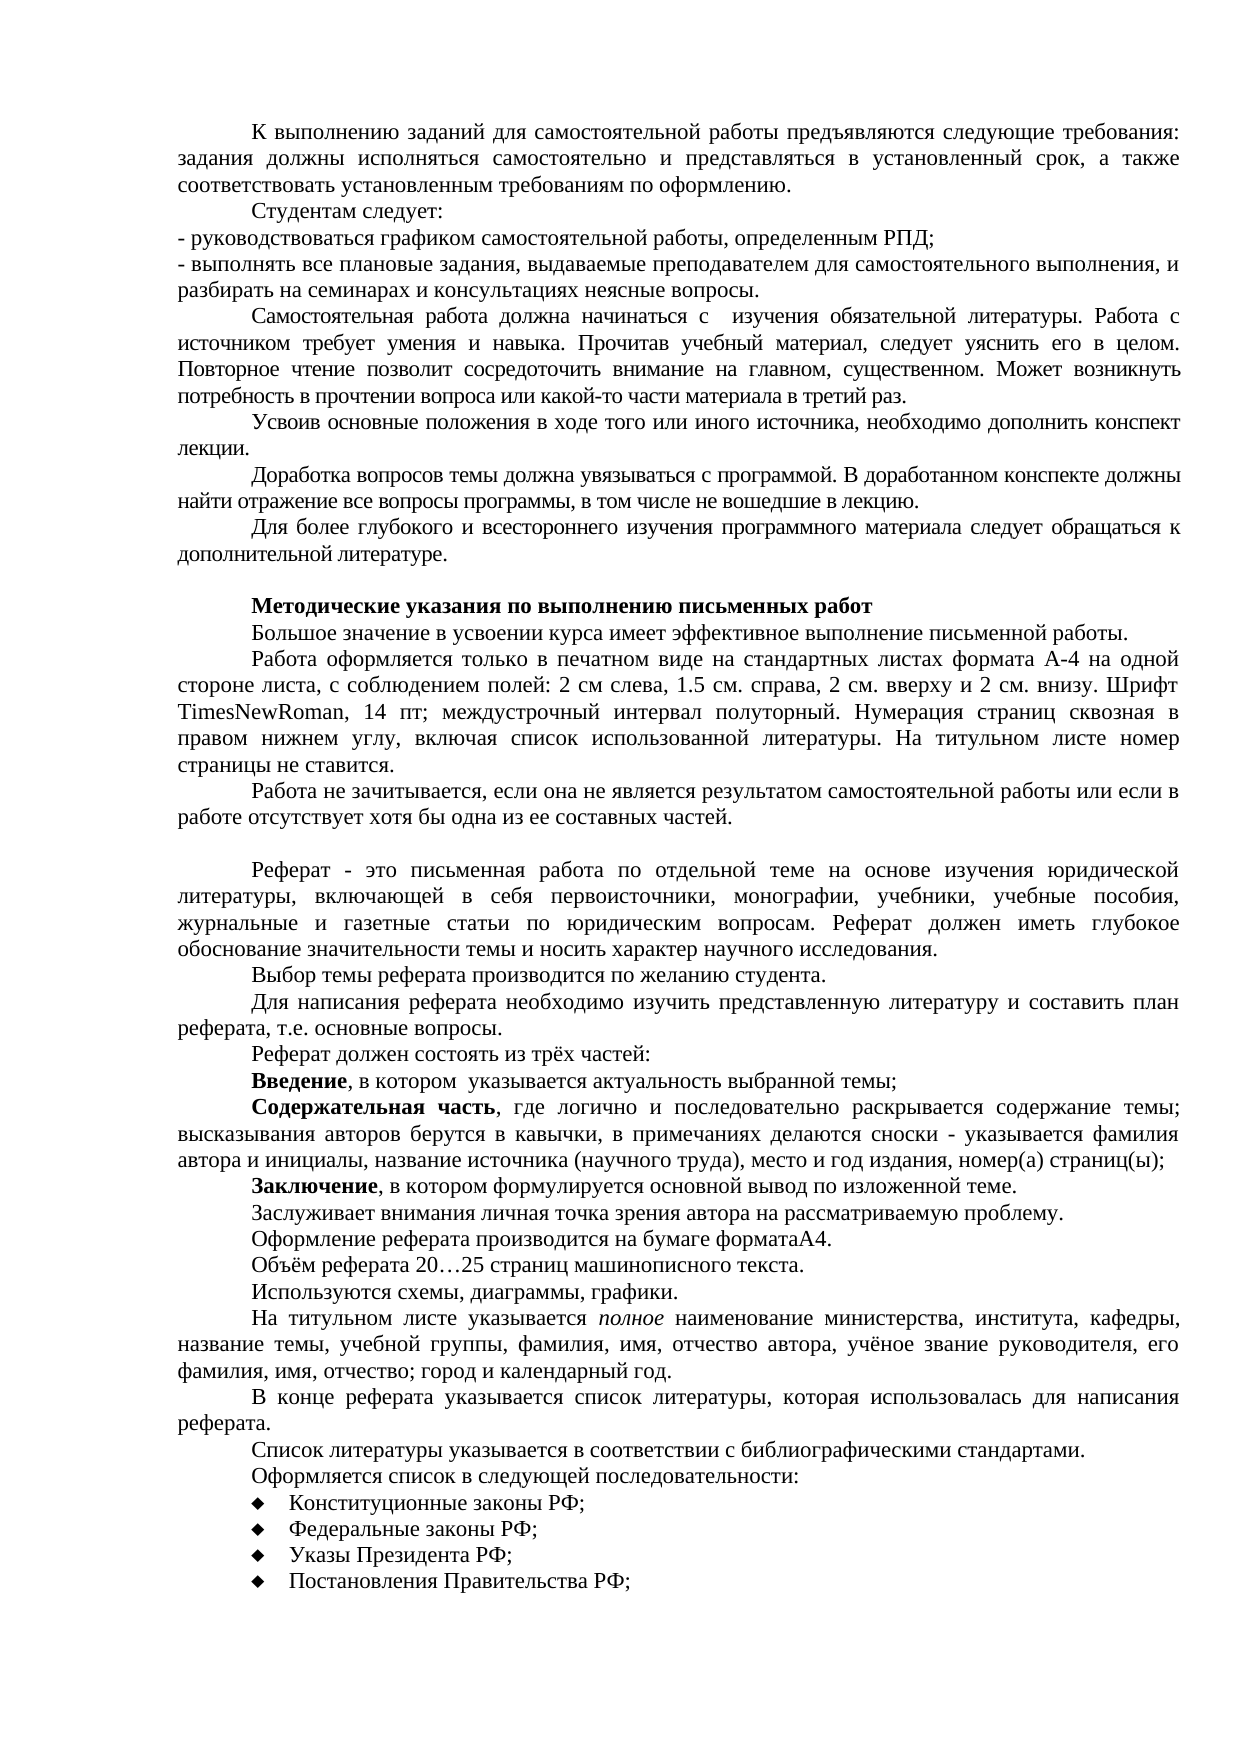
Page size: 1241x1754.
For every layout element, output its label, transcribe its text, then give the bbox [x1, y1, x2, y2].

title Работа оформляется только в печатном виде на стандартных листах формата А-4 на одной стороне листа, с соблюдением полей: 2 см слева, 1.5 см. справа, 2 см. вверху и 2 см. внизу. Шрифт TimesNewRoman, 14 пт; междустрочный интервал полуторный. Нумерация страниц сквозная в правом нижнем углу, включая список использованной литературы. На титульном листе номер страницы не ставится. [177, 645, 1181, 777]
text Список литературы указывается в соответствии с библиографическими стандартами. [177, 1436, 1181, 1462]
text Реферат должен состоять из трёх частей: [177, 1041, 1181, 1067]
text Оформление реферата производится на бумаге форматаА4. [177, 1225, 1181, 1251]
text Объём реферата 20…25 страниц машинописного текста. [177, 1251, 1181, 1278]
text Реферат - это письменная работа по отдельной теме на основе изучения юридической литературы, включающей в себя первоисточники, монографии, учебники, учебные пособия, журнальные и газетные статьи по юридическим вопросам. Реферат должен иметь глубокое обоснование значительности темы и носить характер научного исследования. [177, 856, 1181, 961]
text В конце реферата указывается список литературы, которая использовалась для написания реферата. [177, 1383, 1181, 1436]
text Содержательная часть, где логично и последовательно раскрывается содержание темы; высказывания авторов берутся в кавычки, в примечаниях делаются сноски - указывается фамилия автора и инициалы, название источника (научного труда), место и год издания, номер(а) страниц(ы); [177, 1093, 1181, 1172]
text Для более глубокого и всестороннего изучения программного материала следует обращаться к дополнительной литературе. [177, 513, 1181, 566]
text Доработка вопросов темы должна увязываться с программой. В доработанном конспекте должны найти отражение все вопросы программы, в том числе не вошедшие в лекцию. [177, 461, 1181, 513]
text Для написания реферата необходимо изучить представленную литературу и составить план реферата, т.е. основные вопросы. [177, 988, 1181, 1041]
text К выполнению заданий для самостоятельной работы предъявляются следующие требования: задания должны исполняться самостоятельно и представляться в установленный срок, а также соответствовать установленным требованиям по оформлению. [177, 118, 1181, 197]
text Используются схемы, диаграммы, графики. [177, 1278, 1181, 1304]
text - руководствоваться графиком самостоятельной работы, определенным РПД; [177, 223, 1181, 250]
text Методические указания по выполнению письменных работ [177, 592, 1181, 619]
text Большое значение в усвоении курса имеет эффективное выполнение письменной работы. [177, 619, 1181, 645]
text Введение, в котором указывается актуальность выбранной темы; [177, 1067, 1181, 1093]
text Студентам следует: [177, 197, 1181, 223]
text Работа не зачитывается, если она не является результатом самостоятельной работы или если в работе отсутствует хотя бы одна из ее составных частей. [177, 777, 1181, 830]
list Постановления Правительства РФ; [177, 1568, 1181, 1594]
list Федеральные законы РФ; [177, 1515, 1181, 1541]
text Выбор темы реферата производится по желанию студента. [177, 961, 1181, 988]
text - выполнять все плановые задания, выдаваемые преподавателем для самостоятельного выполнения, и разбирать на семинарах и консультациях неясные вопросы. [177, 250, 1181, 303]
text Заключение, в котором формулируется основной вывод по изложенной теме. [177, 1172, 1181, 1199]
text Оформляется список в следующей последовательности: [177, 1462, 1181, 1488]
text Самостоятельная работа должна начинаться с изучения обязательной литературы. Работа с источником требует умения и навыка. Прочитав учебный материал, следует уяснить его в целом. Повторное чтение позволит сосредоточить внимание на главном, существенном. Может возникнуть потребность в прочтении вопроса или какой-то части материала в третий раз. [177, 303, 1181, 408]
text Заслуживает внимания личная точка зрения автора на рассматриваемую проблему. [177, 1199, 1181, 1225]
text Усвоив основные положения в ходе того или иного источника, необходимо дополнить конспект лекции. [177, 408, 1181, 461]
text На титульном листе указывается полное наименование министерства, института, кафедры, название темы, учебной группы, фамилия, имя, отчество автора, учёное звание руководителя, его фамилия, имя, отчество; город и календарный год. [177, 1304, 1181, 1383]
list Конституционные законы РФ; [177, 1488, 1181, 1515]
list Указы Президента РФ; [177, 1541, 1181, 1568]
